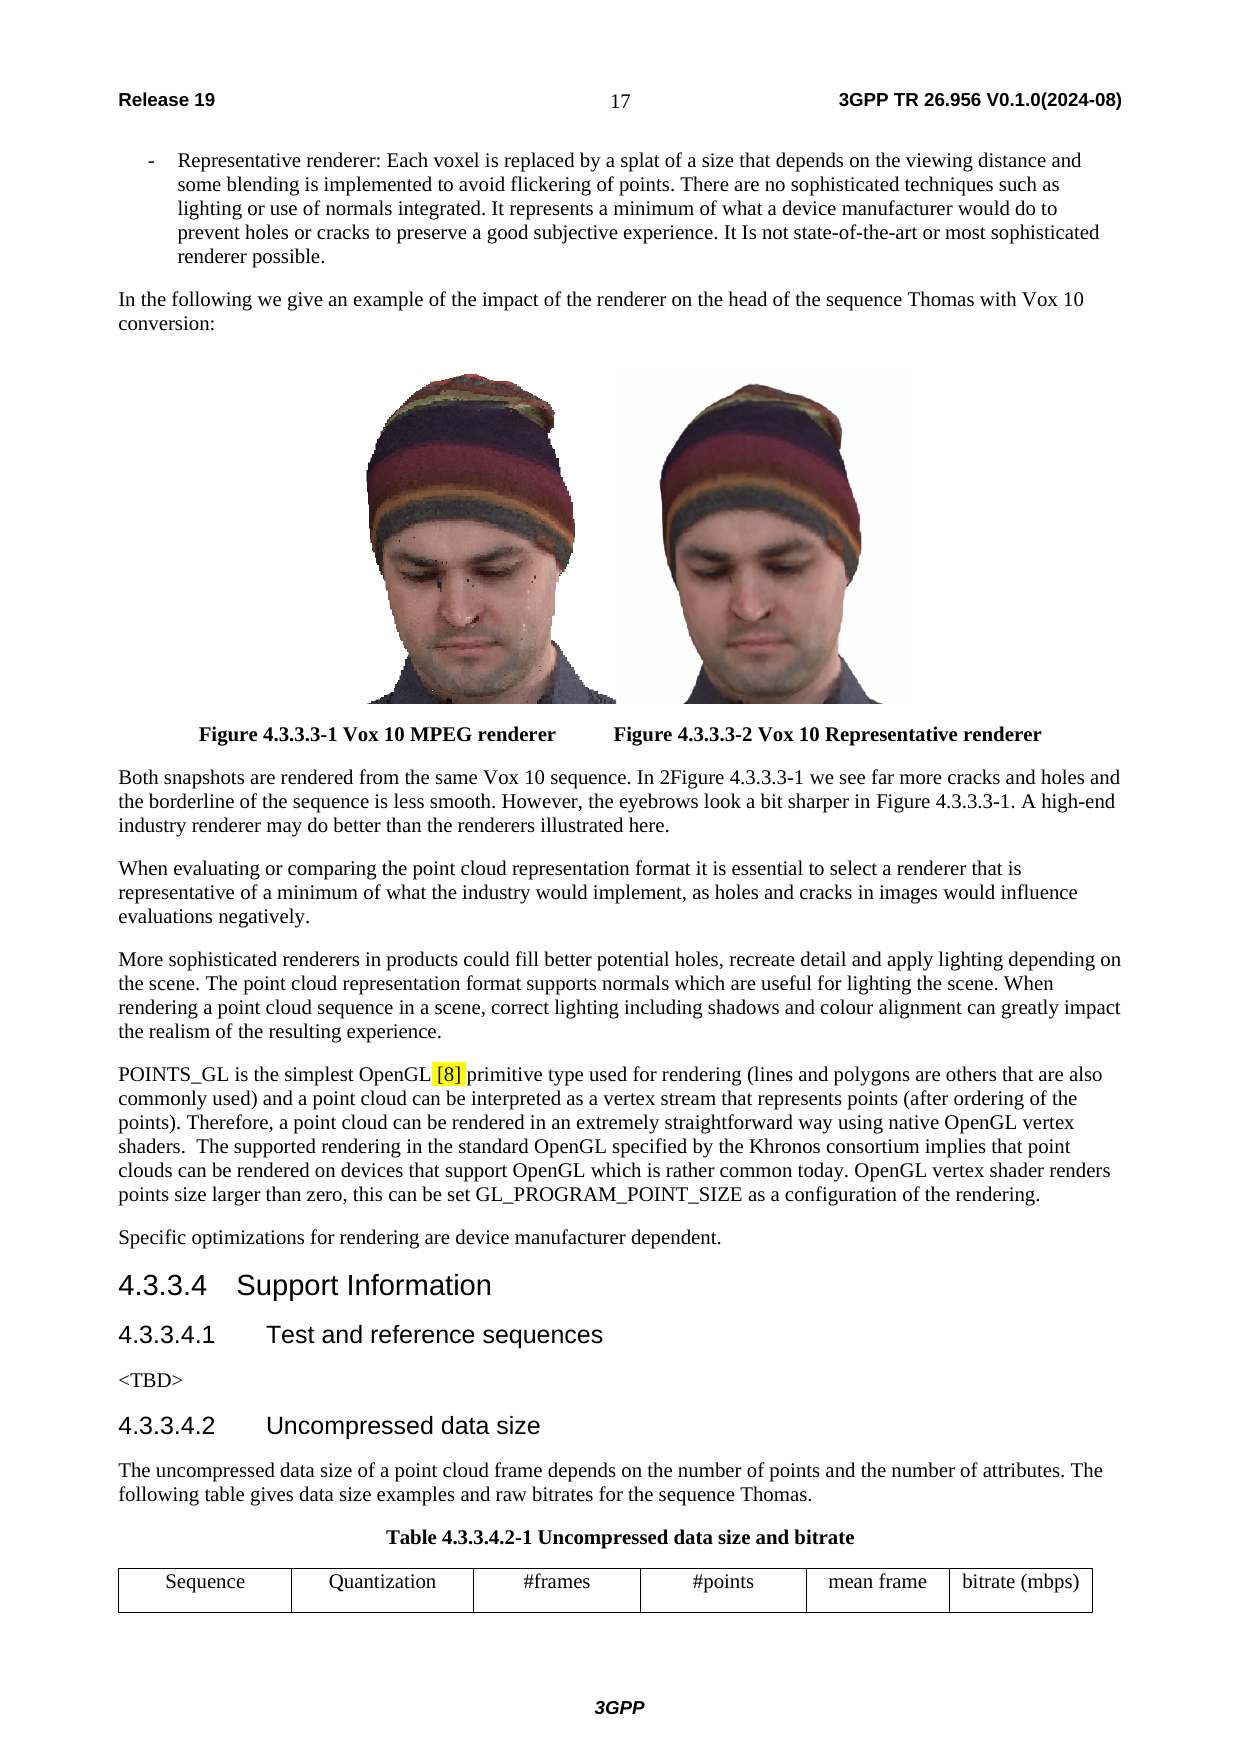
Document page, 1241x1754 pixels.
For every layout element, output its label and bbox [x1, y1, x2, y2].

table_header [292, 1569, 473, 1612]
table_header [807, 1569, 949, 1612]
table_header [474, 1569, 640, 1612]
table_header [950, 1569, 1092, 1612]
table_header [641, 1569, 806, 1612]
table_header [119, 1569, 291, 1612]
picture [333, 353, 908, 704]
